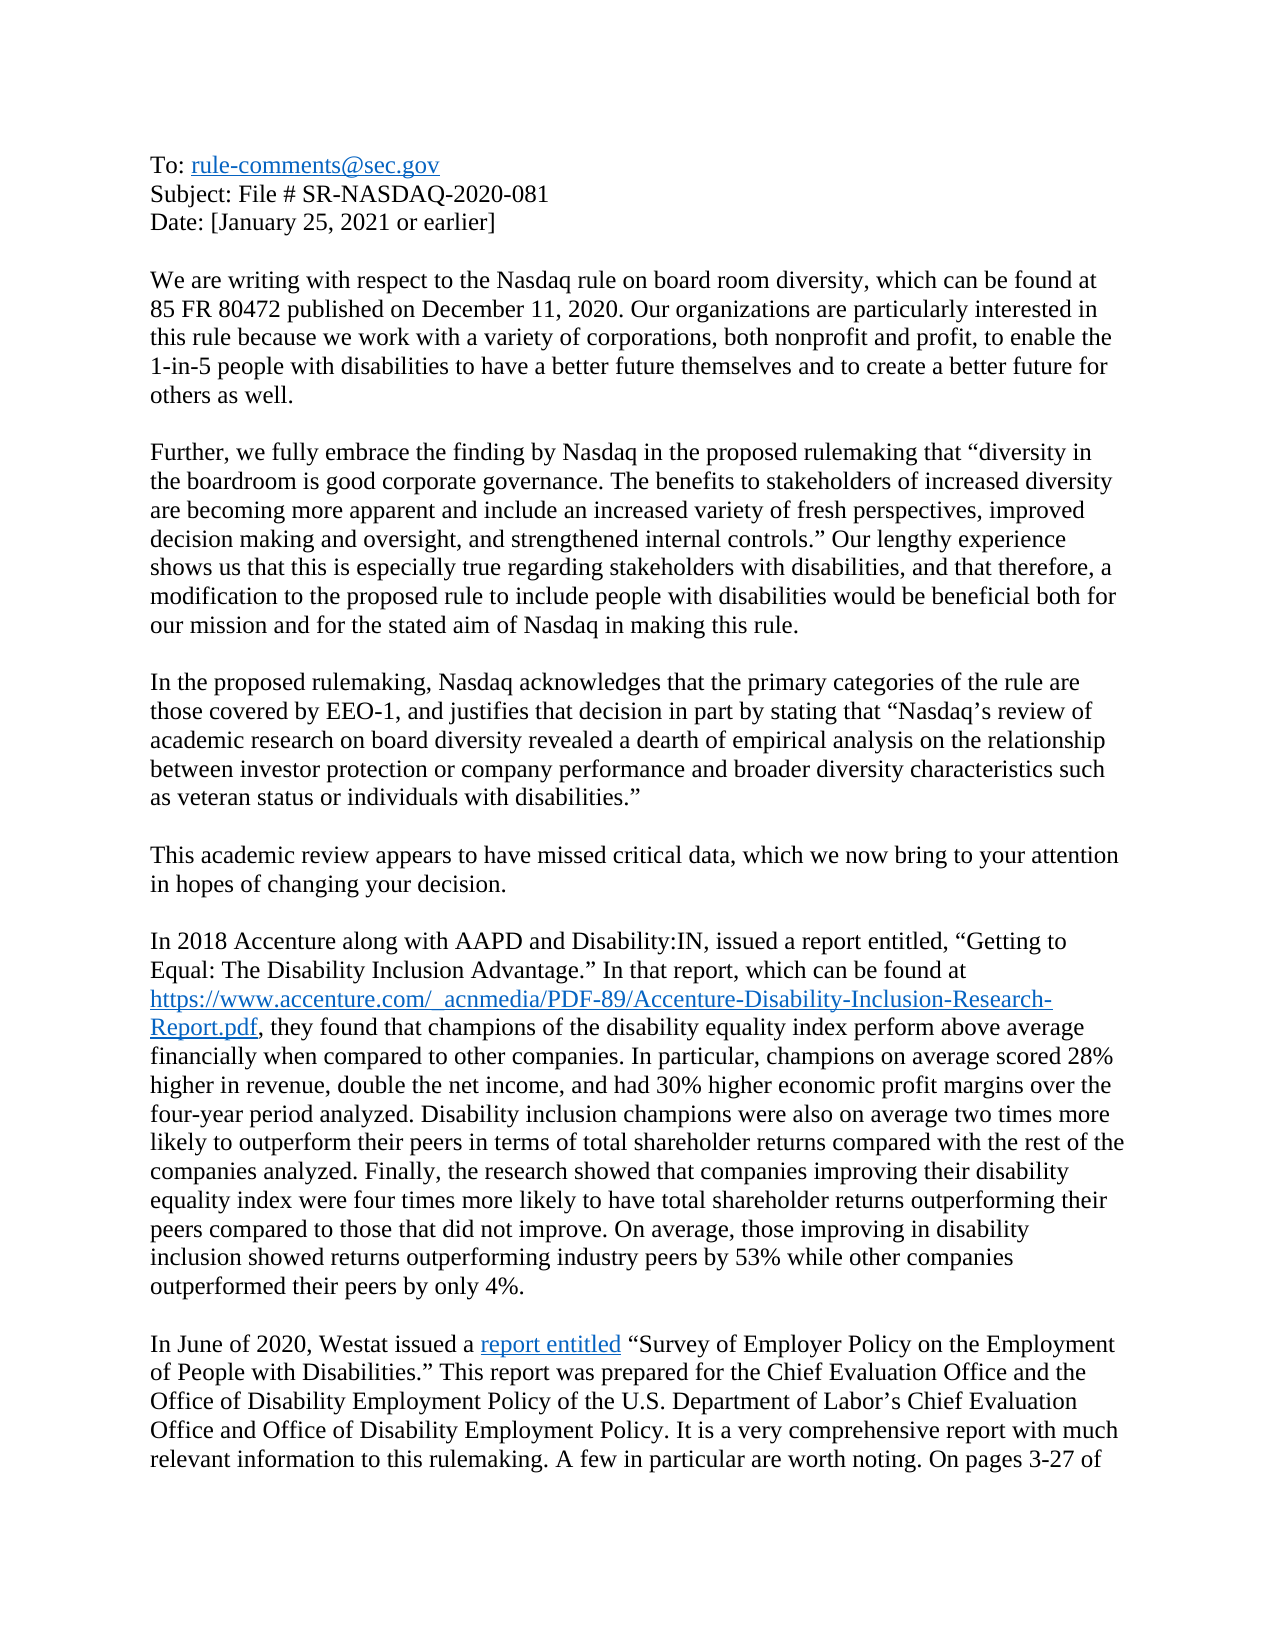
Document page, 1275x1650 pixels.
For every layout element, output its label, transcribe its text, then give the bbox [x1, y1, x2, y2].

text To: rule-comments@sec.gov [150, 150, 1125, 179]
text This academic review appears to have missed critical data, which we now bring to your attention in hopes of changing your decision. [150, 840, 1125, 897]
text In the proposed rulemaking, Nasdaq acknowledges that the primary categories of the rule are those covered by EEO-1, and justifies that decision in part by stating that “Nasdaq’s review of academic research on board diversity revealed a dearth of empirical analysis on the relationship between investor protection or company performance and broader diversity characteristics such as veteran status or individuals with disabilities.” [150, 667, 1125, 811]
text We are writing with respect to the Nasdaq rule on board room diversity, which can be found at 85 FR 80472 published on December 11, 2020. Our organizations are particularly interested in this rule because we work with a variety of corporations, both nonprofit and profit, to enable the 1-in-5 people with disabilities to have a better future themselves and to create a better future for others as well. [150, 265, 1125, 409]
text Further, we fully embrace the finding by Nasdaq in the proposed rulemaking that “diversity in the boardroom is good corporate governance. The benefits to stakeholders of increased diversity are becoming more apparent and include an increased variety of fresh perspectives, improved decision making and oversight, and strengthened internal controls.” Our lengthy experience shows us that this is especially true regarding stakeholders with disabilities, and that therefore, a modification to the proposed rule to include people with disabilities would be beneficial both for our mission and for the stated aim of Nasdaq in making this rule. [150, 437, 1125, 639]
text Date: [January 25, 2021 or earlier] [150, 207, 1125, 236]
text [150, 1329, 1125, 1472]
text In 2018 Accenture along with AAPD and Disability:IN, issued a report entitled, “Getting to Equal: The Disability Inclusion Advantage.” In that report, which can be found at https://www.accenture.com/_acnmedia/PDF-89/Accenture-Disability-Inclusion-Research-Report.pdf, they found that champions of the disability equality index perform above average financially when compared to other companies. In particular, champions on average scored 28% higher in revenue, double the net income, and had 30% higher economic profit margins over the four-year period analyzed. Disability inclusion champions were also on average two times more likely to outperform their peers in terms of total shareholder returns compared with the rest of the companies analyzed. Finally, the research showed that companies improving their disability equality index were four times more likely to have total shareholder returns outperforming their peers compared to those that did not improve. On average, those improving in disability inclusion showed returns outperforming industry peers by 53% while other companies outperformed their peers by only 4%. [150, 926, 1125, 1300]
text Subject: File # SR-NASDAQ-2020-081 [150, 179, 1125, 207]
